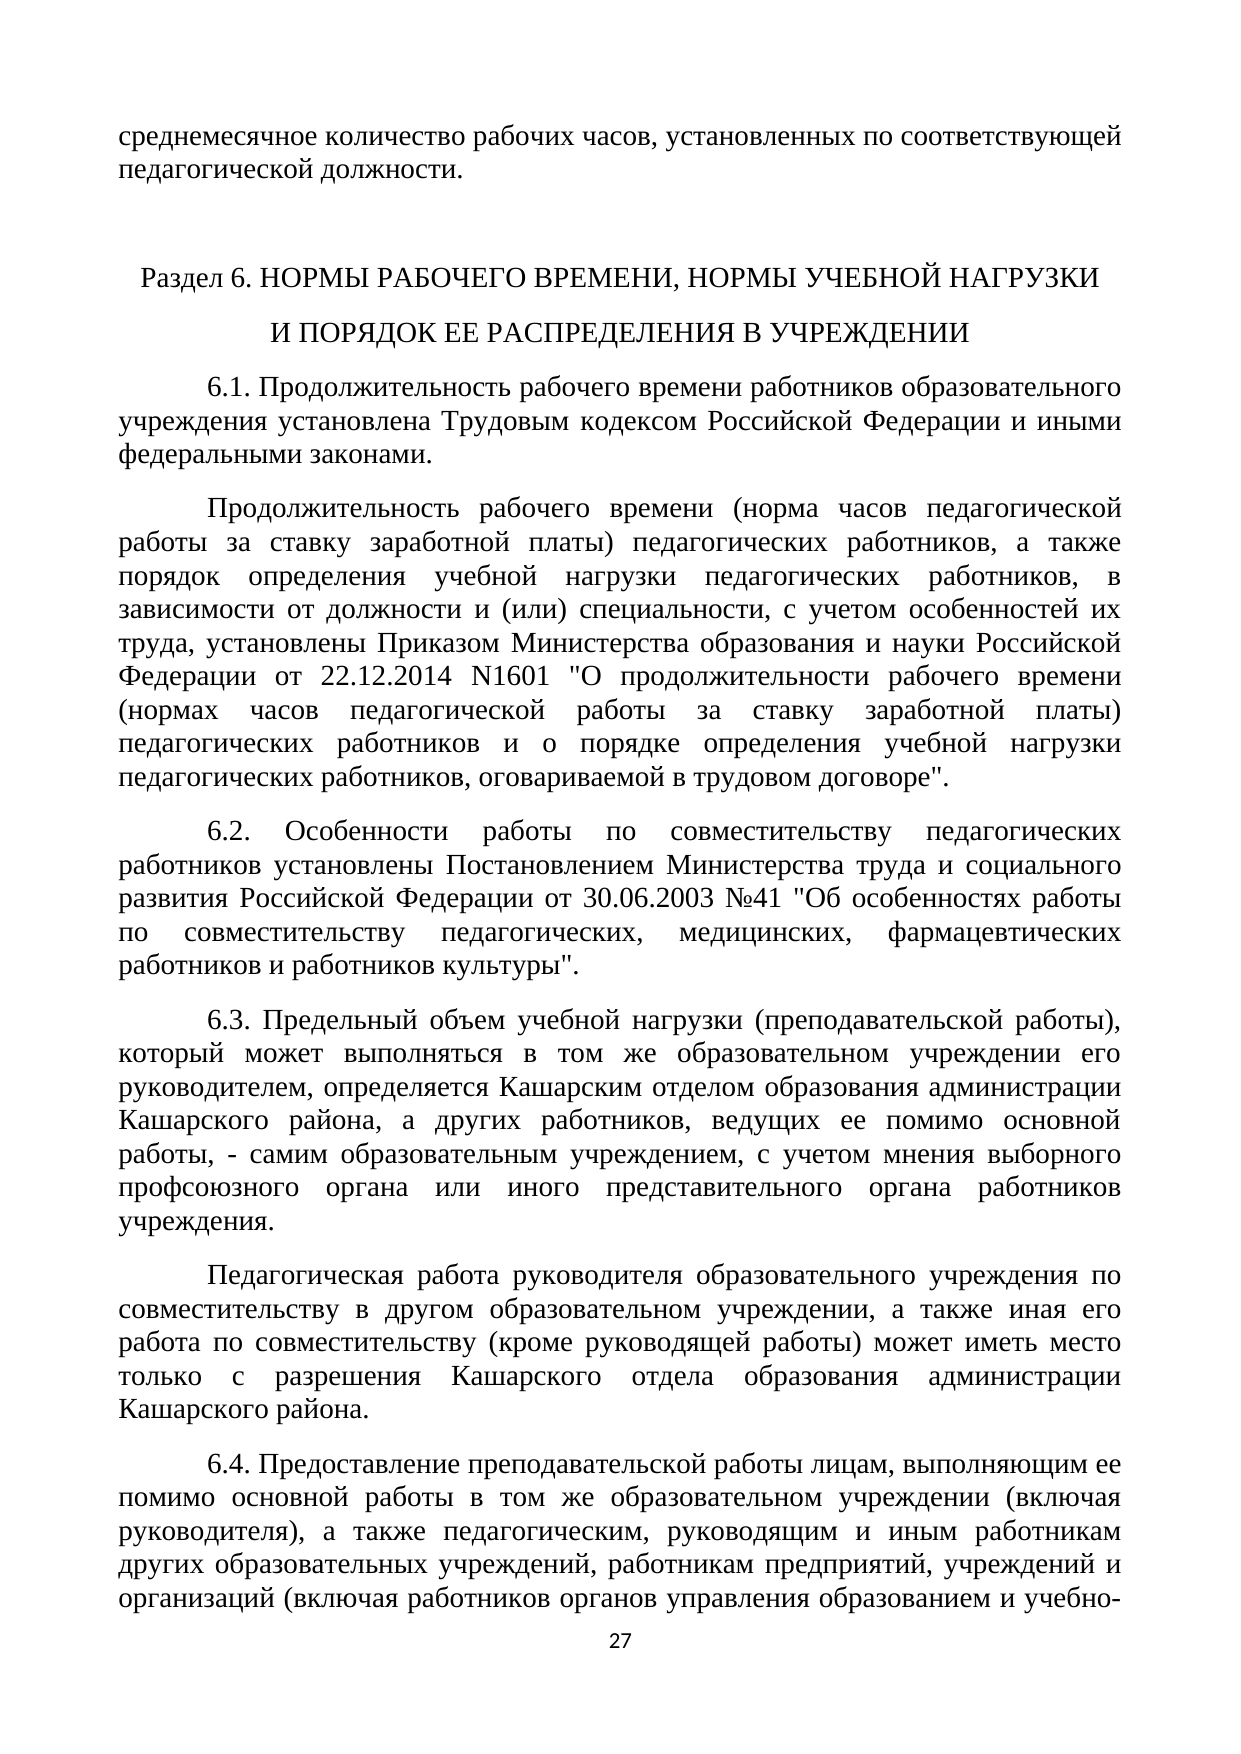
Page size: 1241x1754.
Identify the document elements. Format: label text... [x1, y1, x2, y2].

text 6.3. Предельный объем учебной нагрузки (преподавательской работы), который может выполняться в том же образовательном учреждении его руководителем, определяется Кашарским отделом образования администрации Кашарского района, а других работников, ведущих ее помимо основной работы, - самим образовательным учреждением, с учетом мнения выборного профсоюзного органа или иного представительного органа работников учреждения. [118, 1002, 1122, 1237]
text Педагогическая работа руководителя образовательного учреждения по совместительству в другом образовательном учреждении, а также иная его работа по совместительству (кроме руководящей работы) может иметь место только с разрешения Кашарского отдела образования администрации Кашарского района. [118, 1257, 1122, 1425]
text Продолжительность рабочего времени (норма часов педагогической работы за ставку заработной платы) педагогических работников, а также порядок определения учебной нагрузки педагогических работников, в зависимости от должности и (или) специальности, с учетом особенностей их труда, установлены Приказом Министерства образования и науки Российской Федерации от 22.12.2014 N1601 "О продолжительности рабочего времени (нормах часов педагогической работы за ставку заработной платы) педагогических работников и о порядке определения учебной нагрузки педагогических работников, оговариваемой в трудовом договоре". [118, 491, 1122, 792]
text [118, 1446, 1122, 1614]
text Раздел 6. НОРМЫ РАБОЧЕГО ВРЕМЕНИ, НОРМЫ УЧЕБНОЙ НАГРУЗКИ [118, 260, 1122, 294]
text 6.2. Особенности работы по совместительству педагогических работников установлены Постановлением Министерства труда и социального развития Российской Федерации от 30.06.2003 №41 "Об особенностях работы по совместительству педагогических, медицинских, фармацевтических работников и работников культуры". [118, 813, 1122, 981]
text И ПОРЯДОК ЕЕ РАСПРЕДЕЛЕНИЯ В УЧРЕЖДЕНИИ [118, 315, 1122, 348]
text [118, 118, 1122, 185]
text 6.1. Продолжительность рабочего времени работников образовательного учреждения установлена Трудовым кодексом Российской Федерации и иными федеральными законами. [118, 369, 1122, 470]
